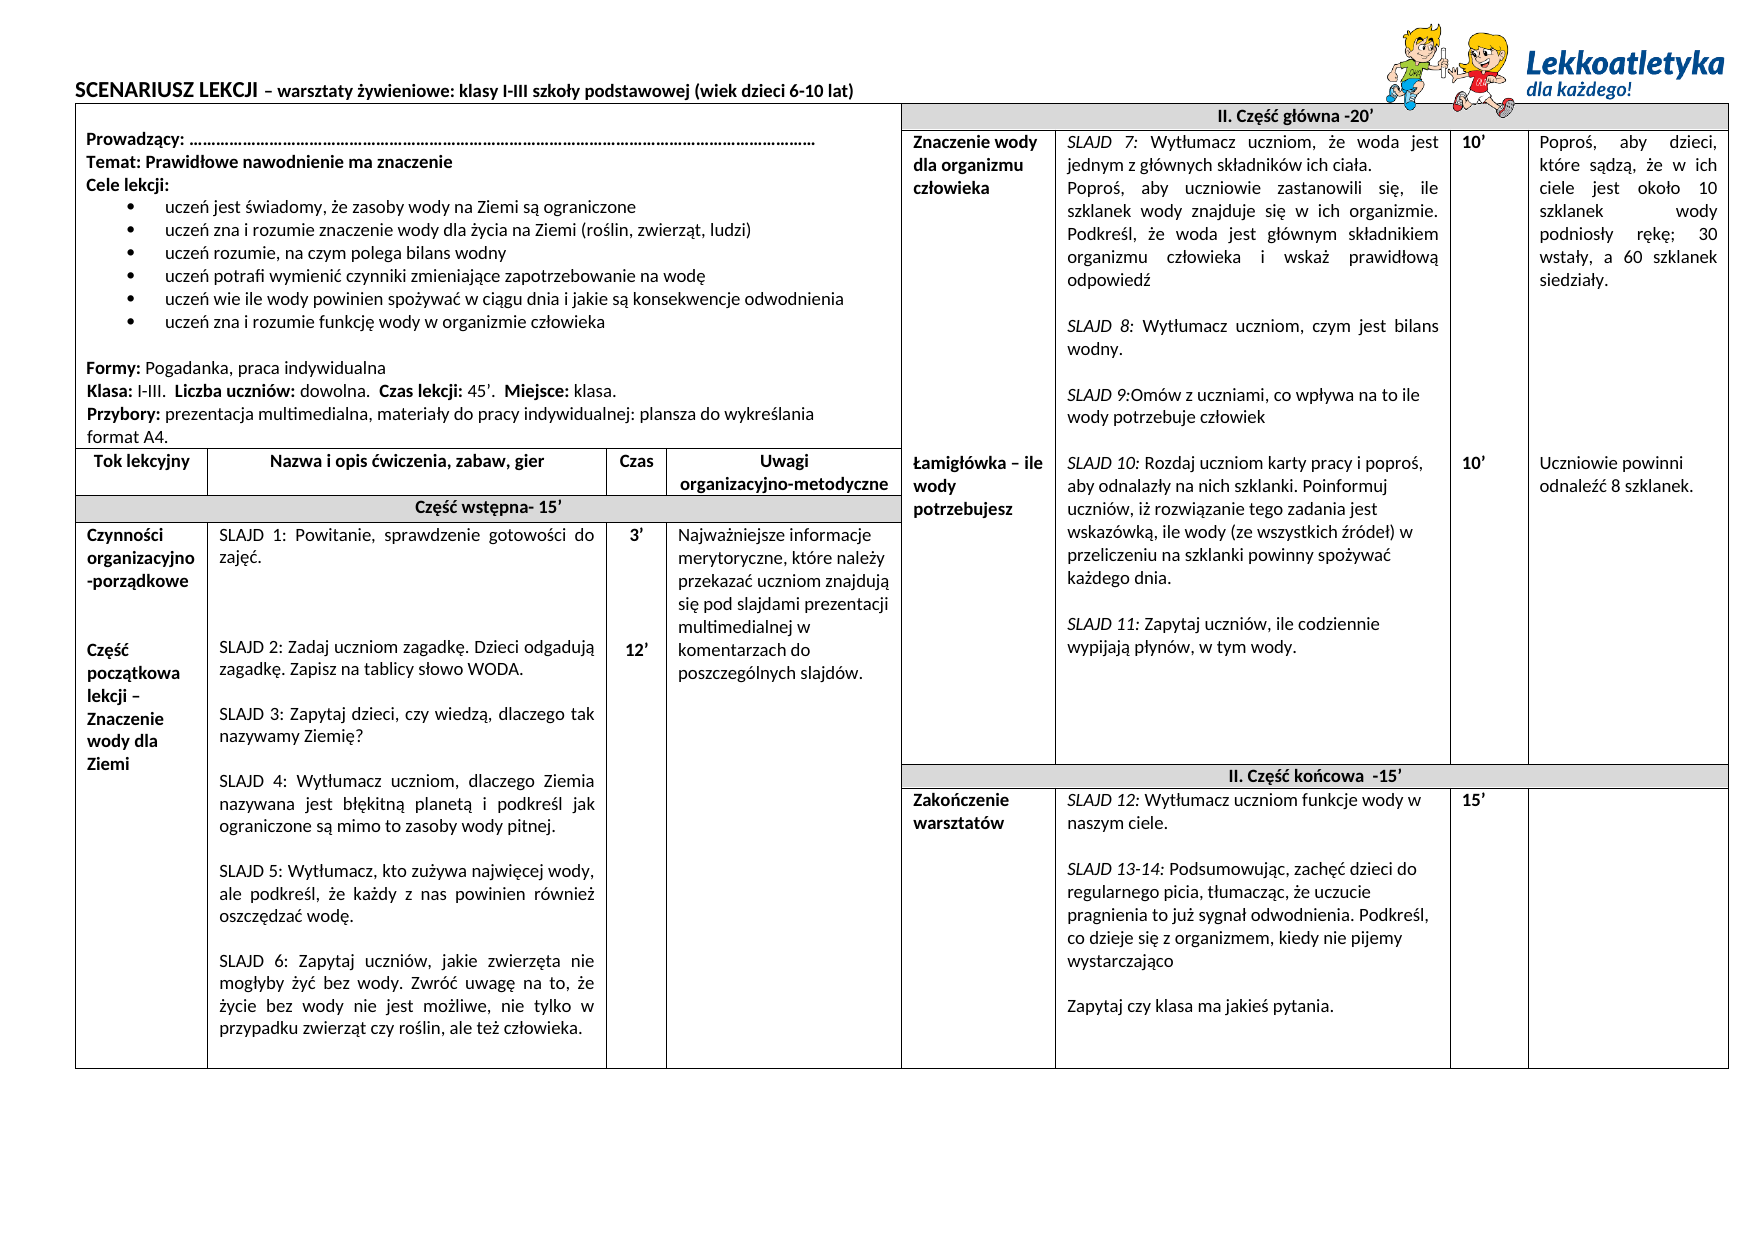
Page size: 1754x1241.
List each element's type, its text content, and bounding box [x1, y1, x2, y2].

table_cell 15’ [1451, 789, 1528, 1068]
table_cell Nazwa i opis ćwiczenia, zabaw, gier [208, 449, 606, 495]
table_cell SLAJD 12: Wytłumacz uczniom funkcje wody w naszym ciele. SLAJD 13-14: Podsumowując, zachęć dzieci do regularnego picia, tłumacząc, że uczucie pragnienia to już sygnał odwodnienia. Podkreśl, co dzieje się z organizmem, kiedy nie pijemy wystarczająco Zapytaj czy klasa ma jakieś pytania. [1056, 789, 1450, 1068]
table_cell [1529, 789, 1728, 1068]
table_cell SLAJD 7: Wytłumacz uczniom, że woda jest jednym z głównych składników ich ciała. Poproś, aby uczniowie zastanowili się, ile szklanek wody znajduje się w ich organizmie. Podkreśl, że woda jest głównym składnikiem organizmu człowieka i wskaż prawidłową odpowiedź SLAJD 8: Wytłumacz uczniom, czym jest bilans wodny. SLAJD 9:Omów z uczniami, co wpływa na to ile wody potrzebuje człowiek SLAJD 10: Rozdaj uczniom karty pracy i poproś, aby odnalazły na nich szklanki. Poinformuj uczniów, iż rozwiązanie tego zadania jest wskazówką, ile wody (ze wszystkich źródeł) w przeliczeniu na szklanki powinny spożywać każdego dnia. SLAJD 11: Zapytaj uczniów, ile codziennie wypijają płynów, w tym wody. [1056, 131, 1450, 763]
table_cell 3’ 12’ [607, 523, 666, 1068]
table_header II. Część główna -20’ [902, 104, 1728, 129]
table_cell II. Część końcowa -15’ [902, 765, 1728, 787]
table_cell SLAJD 1: Powitanie, sprawdzenie gotowości do zajęć. SLAJD 2: Zadaj uczniom zagadkę. Dzieci odgadują zagadkę. Zapisz na tablicy słowo WODA. SLAJD 3: Zapytaj dzieci, czy wiedzą, dlaczego tak nazywamy Ziemię? SLAJD 4: Wytłumacz uczniom, dlaczego Ziemia nazywana jest błękitną planetą i podkreśl jak ograniczone są mimo to zasoby wody pitnej. SLAJD 5: Wytłumacz, kto zużywa najwięcej wody, ale podkreśl, że każdy z nas powinien również oszczędzać wodę. SLAJD 6: Zapytaj uczniów, jakie zwierzęta nie mogłyby żyć bez wody. Zwróć uwagę na to, że życie bez wody nie jest możliwe, nie tylko w przypadku zwierząt czy roślin, ale też człowieka. [208, 523, 606, 1068]
table_cell Poproś, aby dzieci, które sądzą, że w ich ciele jest około 10 szklanek wody podniosły rękę; 30 wstały, a 60 szklanek siedziały. Uczniowie powinni odnaleźć 8 szklanek. [1529, 131, 1728, 763]
table_cell Znaczenie wody dla organizmu człowieka Łamigłówka – ile wody potrzebujesz [902, 131, 1055, 763]
table_cell Zakończenie warsztatów [902, 789, 1055, 1068]
table_cell Uwagi organizacyjno-metodyczne [667, 449, 901, 495]
table_cell 10’ 10’ [1451, 131, 1528, 763]
table_cell Czynności organizacyjno-porządkowe Część początkowa lekcji – Znaczenie wody dla Ziemi [76, 523, 207, 1068]
table_cell Czas [607, 449, 666, 495]
table_cell Najważniejsze informacje merytoryczne, które należy przekazać uczniom znajdują się pod slajdami prezentacji multimedialnej w komentarzach do poszczególnych slajdów. [667, 523, 901, 1068]
picture [1363, 10, 1730, 119]
table_cell Część wstępna- 15’ [76, 496, 901, 522]
table_header Prowadzący: …………………………………………………………………………………………………………………………… Temat: Prawidłowe nawodnienie ma znaczenie Cele lekcji: uczeń jest świadomy, że zasoby wody na Ziemi są ograniczone uczeń zna i rozumie znaczenie wody dla życia na Ziemi (roślin, zwierząt, ludzi) uczeń rozumie, na czym polega bilans wodny uczeń potrafi wymienić czynniki zmieniające zapotrzebowanie na wodę uczeń wie ile wody powinien spożywać w ciągu dnia i jakie są konsekwencje odwodnienia uczeń zna i rozumie funkcję wody w organizmie człowieka Formy: Pogadanka, praca indywidualna Klasa: I-III. Liczba uczniów: dowolna. Czas lekcji: 45’. Miejsce: klasa. Przybory: prezentacja multimedialna, materiały do pracy indywidualnej: plansza do wykreślania format A4. [76, 104, 901, 448]
table_cell Tok lekcyjny [76, 449, 207, 495]
text SCENARIUSZ LEKCJI – warsztaty żywieniowe: klasy I-III szkoły podstawowej (wiek dzieci 6-10 lat) [75, 75, 1363, 103]
